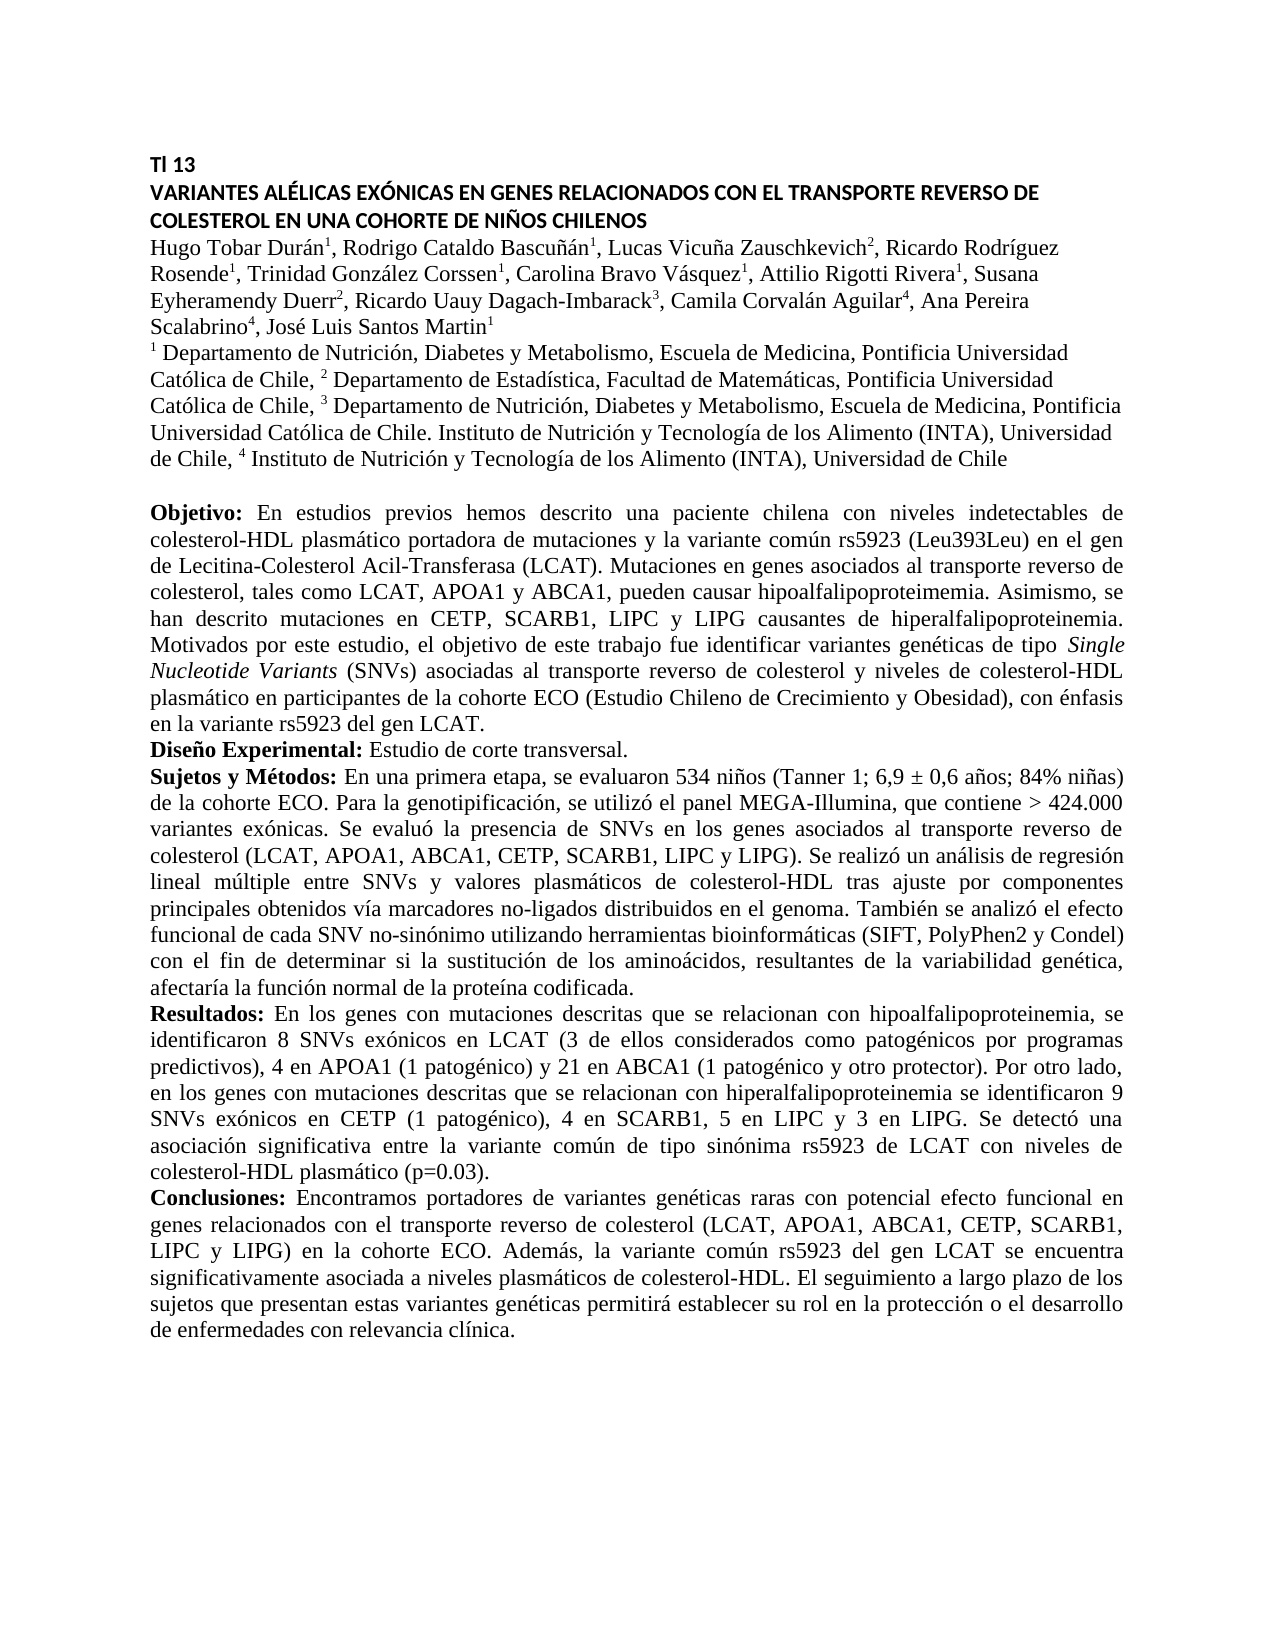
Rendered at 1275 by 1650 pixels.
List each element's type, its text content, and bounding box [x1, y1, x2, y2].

text Resultados: En los genes con mutaciones descritas que se relacionan con hipoalfalipoproteinemia, se identificaron 8 SNVs exónicos en LCAT (3 de ellos considerados como patogénicos por programas predictivos), 4 en APOA1 (1 patogénico) y 21 en ABCA1 (1 patogénico y otro protector). Por otro lado, en los genes con mutaciones descritas que se relacionan con hiperalfalipoproteinemia se identificaron 9 SNVs exónicos en CETP (1 patogénico), 4 en SCARB1, 5 en LIPC y 3 en LIPG. Se detectó una asociación significativa entre la variante común de tipo sinónima rs5923 de LCAT con niveles de colesterol-HDL plasmático (p=0.03). [150, 1000, 1125, 1184]
text Tl 13 VARIANTES ALÉLICAS EXÓNICAS EN GENES RELACIONADOS CON EL TRANSPORTE REVERSO DE COLESTEROL EN UNA COHORTE DE NIÑOS CHILENOS Hugo Tobar Durán1, Rodrigo Cataldo Bascuñán1, Lucas Vicuña Zauschkevich2, Ricardo Rodríguez Rosende1, Trinidad González Corssen1, Carolina Bravo Vásquez1, Attilio Rigotti Rivera1, Susana Eyheramendy Duerr2, Ricardo Uauy Dagach-Imbarack3, Camila Corvalán Aguilar4, Ana Pereira Scalabrino4, José Luis Santos Martin1 1 Departamento de Nutrición, Diabetes y Metabolismo, Escuela de Medicina, Pontificia Universidad Católica de Chile, 2 Departamento de Estadística, Facultad de Matemáticas, Pontificia Universidad Católica de Chile, 3 Departamento de Nutrición, Diabetes y Metabolismo, Escuela de Medicina, Pontificia Universidad Católica de Chile. Instituto de Nutrición y Tecnología de los Alimento (INTA), Universidad de Chile, 4 Instituto de Nutrición y Tecnología de los Alimento (INTA), Universidad de Chile [150, 150, 1125, 499]
text Conclusiones: Encontramos portadores de variantes genéticas raras con potencial efecto funcional en genes relacionados con el transporte reverso de colesterol (LCAT, APOA1, ABCA1, CETP, SCARB1, LIPC y LIPG) en la cohorte ECO. Además, la variante común rs5923 del gen LCAT se encuentra significativamente asociada a niveles plasmáticos de colesterol-HDL. El seguimiento a largo plazo de los sujetos que presentan estas variantes genéticas permitirá establecer su rol en la protección o el desarrollo de enfermedades con relevancia clínica. [150, 1184, 1125, 1343]
text Sujetos y Métodos: En una primera etapa, se evaluaron 534 niños (Tanner 1; 6,9 ± 0,6 años; 84% niñas) de la cohorte ECO. Para la genotipificación, se utilizó el panel MEGA-Illumina, que contiene > 424.000 variantes exónicas. Se evaluó la presencia de SNVs en los genes asociados al transporte reverso de colesterol (LCAT, APOA1, ABCA1, CETP, SCARB1, LIPC y LIPG). Se realizó un análisis de regresión lineal múltiple entre SNVs y valores plasmáticos de colesterol-HDL tras ajuste por componentes principales obtenidos vía marcadores no-ligados distribuidos en el genoma. También se analizó el efecto funcional de cada SNV no-sinónimo utilizando herramientas bioinformáticas (SIFT, PolyPhen2 y Condel) con el fin de determinar si la sustitución de los aminoácidos, resultantes de la variabilidad genética, afectaría la función normal de la proteína codificada. [150, 763, 1125, 1000]
text Diseño Experimental: Estudio de corte transversal. [150, 736, 1125, 763]
text Objetivo: En estudios previos hemos descrito una paciente chilena con niveles indetectables de colesterol-HDL plasmático portadora de mutaciones y la variante común rs5923 (Leu393Leu) en el gen de Lecitina-Colesterol Acil-Transferasa (LCAT). Mutaciones en genes asociados al transporte reverso de colesterol, tales como LCAT, APOA1 y ABCA1, pueden causar hipoalfalipoproteimemia. Asimismo, se han descrito mutaciones en CETP, SCARB1, LIPC y LIPG causantes de hiperalfalipoproteinemia. Motivados por este estudio, el objetivo de este trabajo fue identificar variantes genéticas de tipo Single Nucleotide Variants (SNVs) asociadas al transporte reverso de colesterol y niveles de colesterol-HDL plasmático en participantes de la cohorte ECO (Estudio Chileno de Crecimiento y Obesidad), con énfasis en la variante rs5923 del gen LCAT. [150, 499, 1125, 736]
